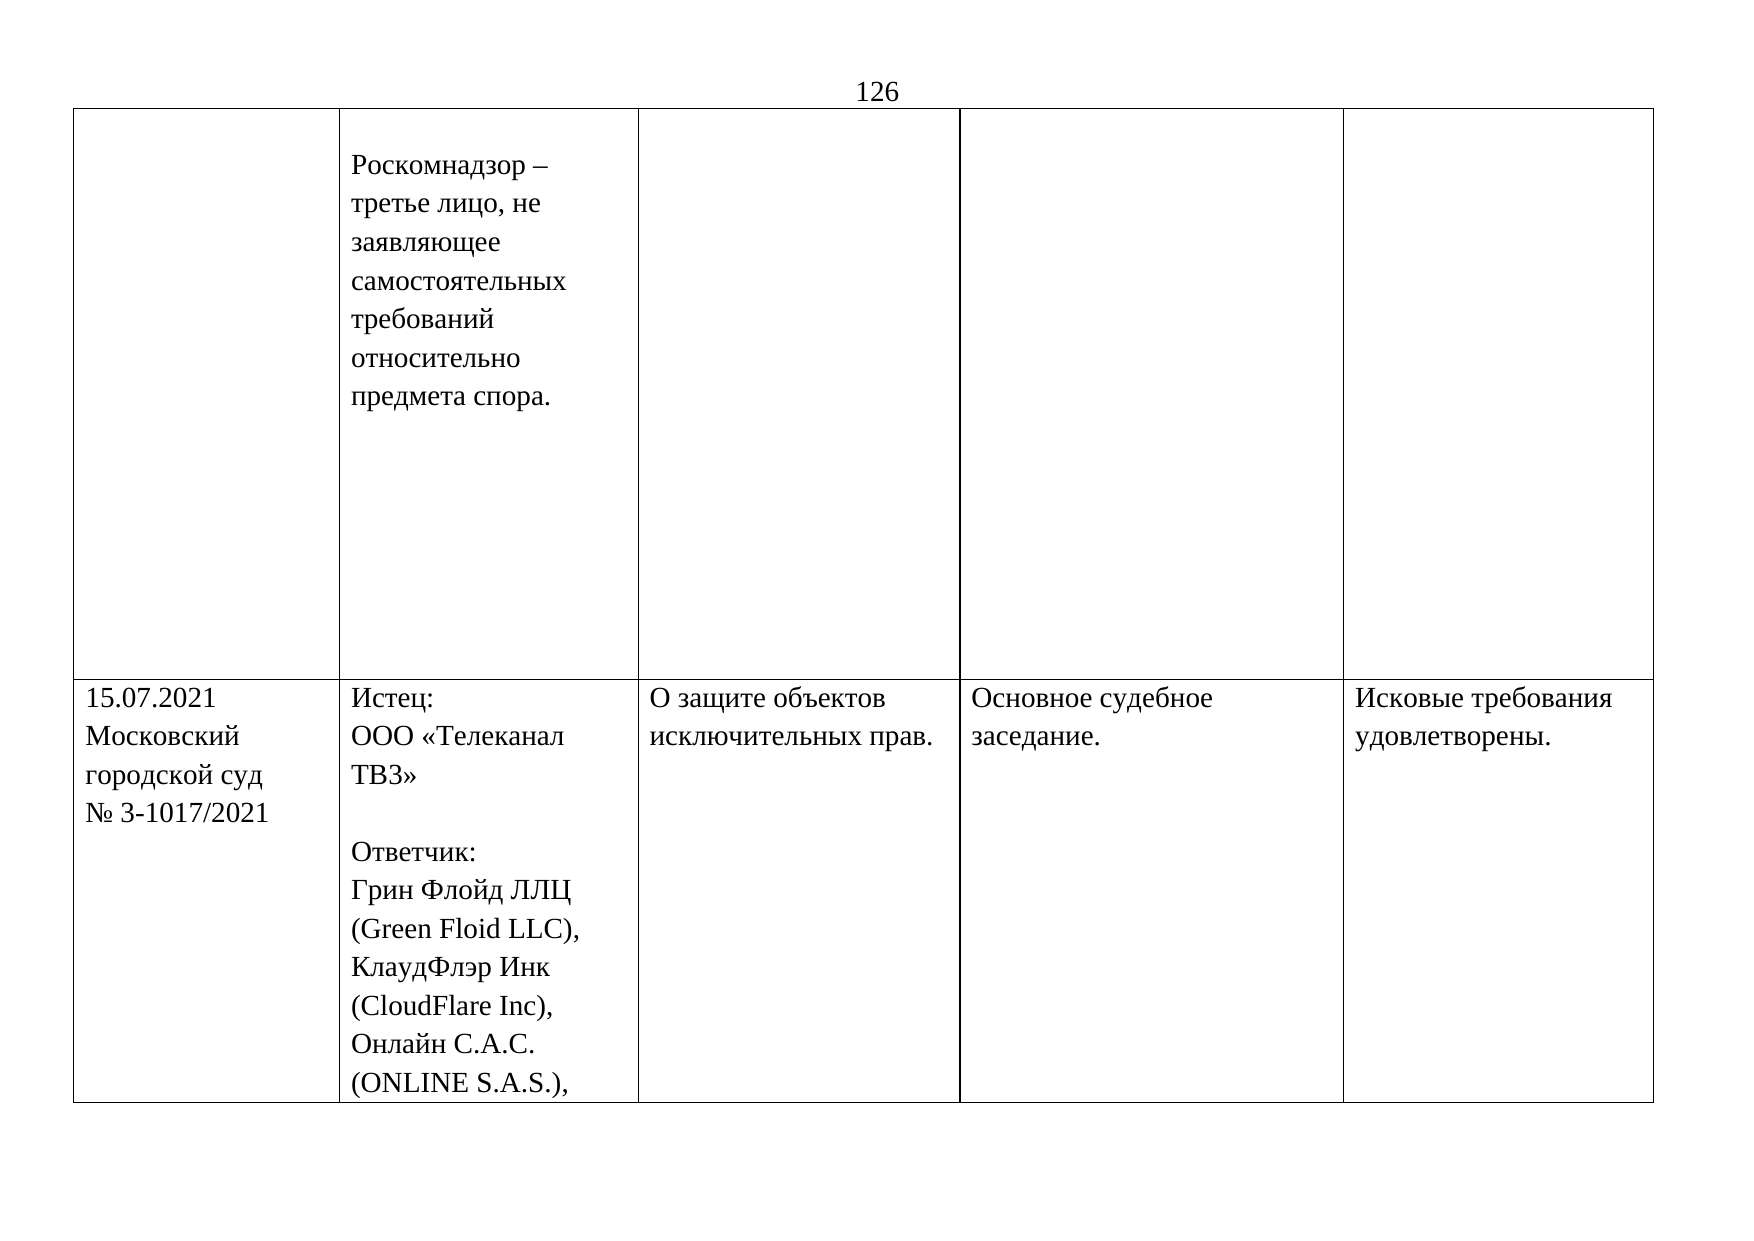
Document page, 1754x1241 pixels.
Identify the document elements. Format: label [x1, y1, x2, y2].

table_cell [961, 680, 1343, 1102]
table_cell [1344, 109, 1653, 679]
table_cell [74, 680, 339, 1102]
table_cell [639, 680, 959, 1102]
table_cell [1344, 680, 1653, 1102]
table_cell [961, 109, 1343, 679]
table_cell [340, 109, 638, 679]
table_cell [340, 680, 638, 1102]
table_cell [74, 109, 339, 679]
table_cell [639, 109, 959, 679]
